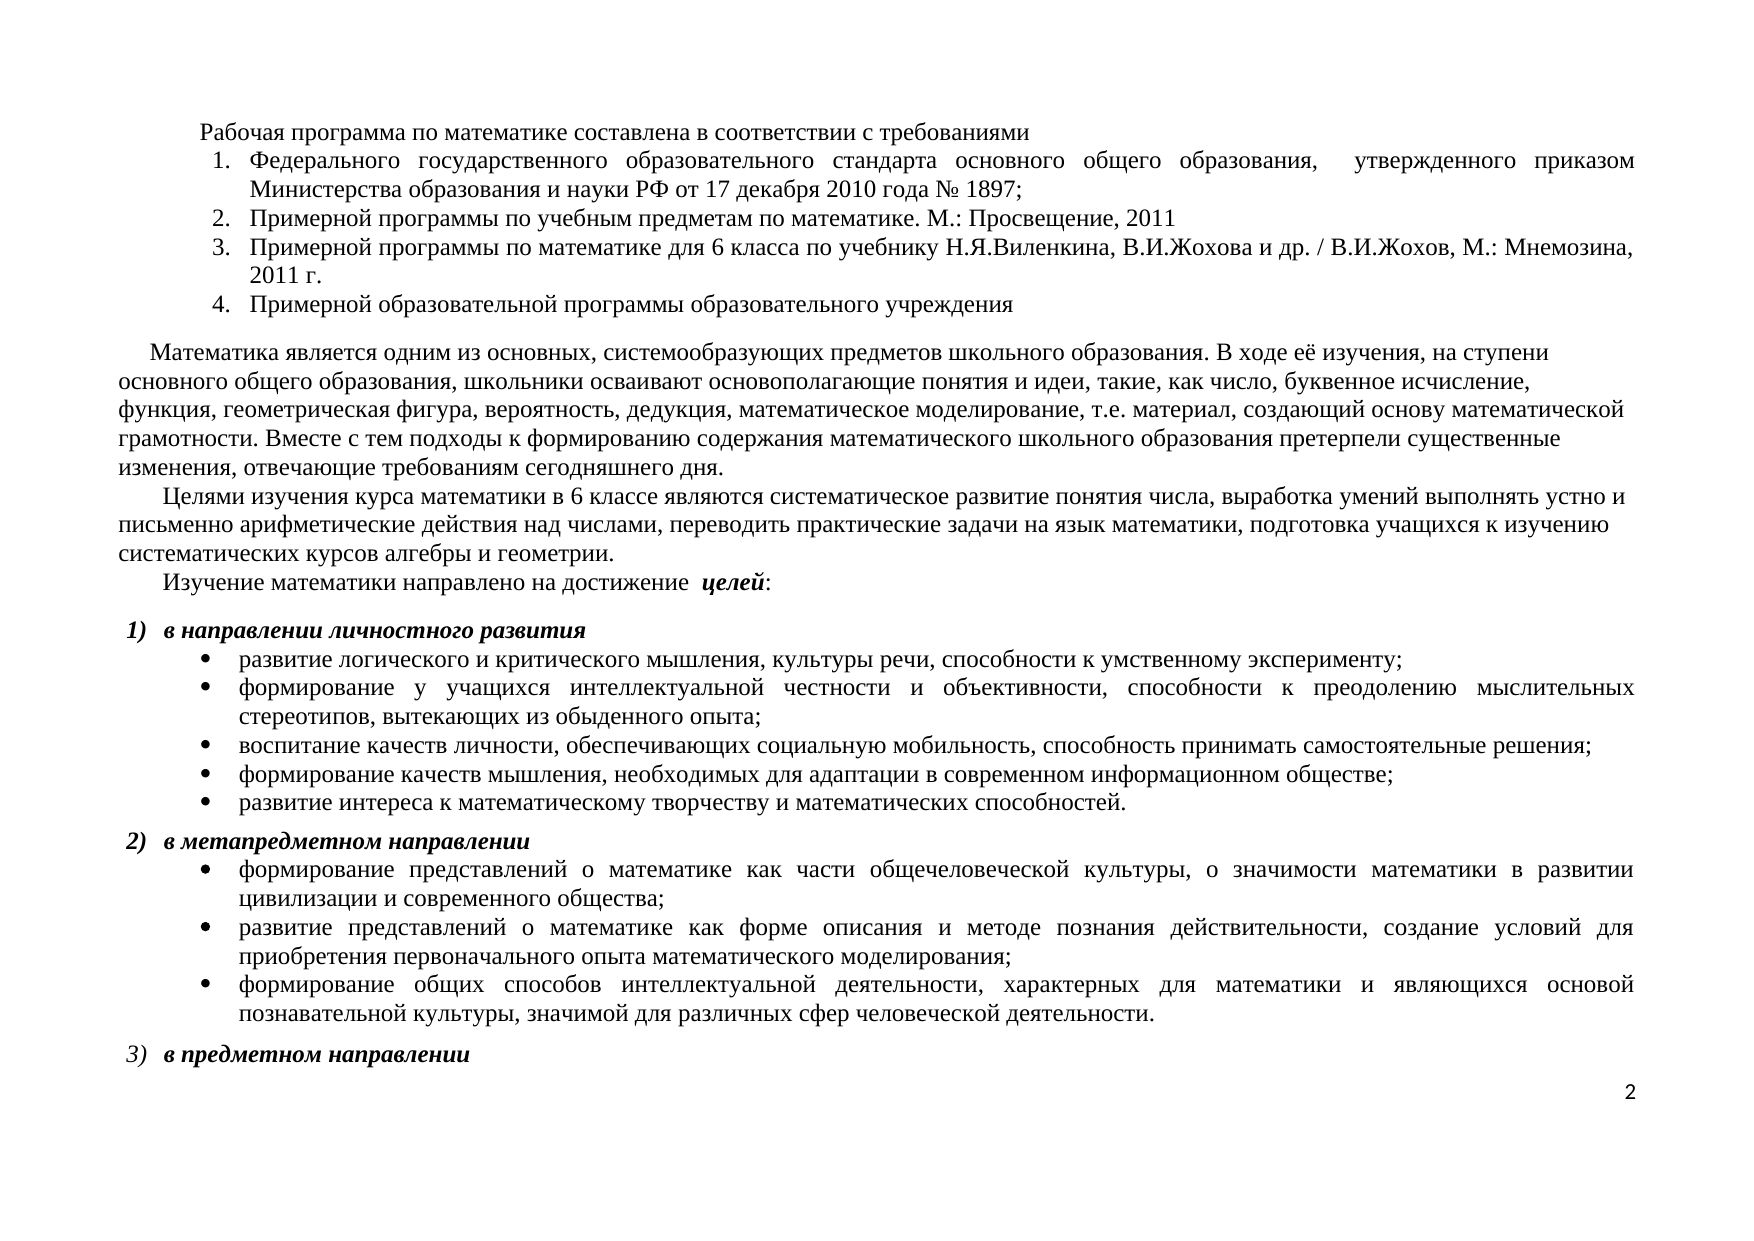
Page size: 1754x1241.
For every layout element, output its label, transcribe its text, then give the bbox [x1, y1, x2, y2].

list формирование качеств мышления, необходимых для адаптации в современном информационном обществе; [201, 759, 1636, 787]
list развитие представлений о математике как форме описания и методе познания действительности, создание условий для приобретения первоначального опыта математического моделирования; [201, 912, 1636, 969]
text Математика является одним из основных, системообразующих предметов школьного образования. В ходе её изучения, на ступени основного общего образования, школьники осваивают основополагающие понятия и идеи, такие, как число, буквенное исчисление, функция, геометрическая фигура, вероятность, дедукция, математическое моделирование, т.е. материал, создающий основу математической грамотности. Вместе с тем подходы к формированию содержания математического школьного образования претерпели существенные изменения, отвечающие требованиям сегодняшнего дня. [118, 337, 1636, 481]
list Федерального государственного образовательного стандарта основного общего образования, утвержденного приказом Министерства образования и науки РФ от 17 декабря 2010 года № 1897; [212, 145, 1636, 203]
list в направлении личностного развития [126, 615, 1636, 644]
list формирование у учащихся интеллектуальной честности и объективности, способности к преодолению мыслительных стереотипов, вытекающих из обыденного опыта; [201, 672, 1636, 730]
list в метапредметном направлении [126, 826, 1636, 854]
text Рабочая программа по математике составлена в соответствии с требованиями [118, 117, 1636, 145]
list Примерной образовательной программы образовательного учреждения [212, 289, 1636, 318]
list формирование представлений о математике как части общечеловеческой культуры, о значимости математики в развитии цивилизации и современного общества; [201, 854, 1636, 912]
list развитие логического и критического мышления, культуры речи, способности к умственному эксперименту; [201, 644, 1636, 672]
text Изучение математики направлено на достижение целей: [118, 567, 1636, 596]
list воспитание качеств личности, обеспечивающих социальную мобильность, способность принимать самостоятельные решения; [201, 730, 1636, 759]
list Примерной программы по математике для 6 класса по учебнику Н.Я.Виленкина, В.И.Жохова и др. / В.И.Жохов, М.: Мнемозина, 2011 г. [212, 232, 1636, 289]
list в предметном направлении [126, 1039, 1636, 1068]
list развитие интереса к математическому творчеству и математических способностей. [201, 787, 1636, 816]
text Целями изучения курса математики в 6 классе являются систематическое развитие понятия числа, выработка умений выполнять устно и письменно арифметические действия над числами, переводить практические задачи на язык математики, подготовка учащихся к изучению систематических курсов алгебры и геометрии. [118, 481, 1636, 567]
list Примерной программы по учебным предметам по математике. М.: Просвещение, 2011 [212, 203, 1636, 232]
list формирование общих способов интеллектуальной деятельности, характерных для математики и являющихся основой познавательной культуры, значимой для различных сфер человеческой деятельности. [201, 969, 1636, 1027]
